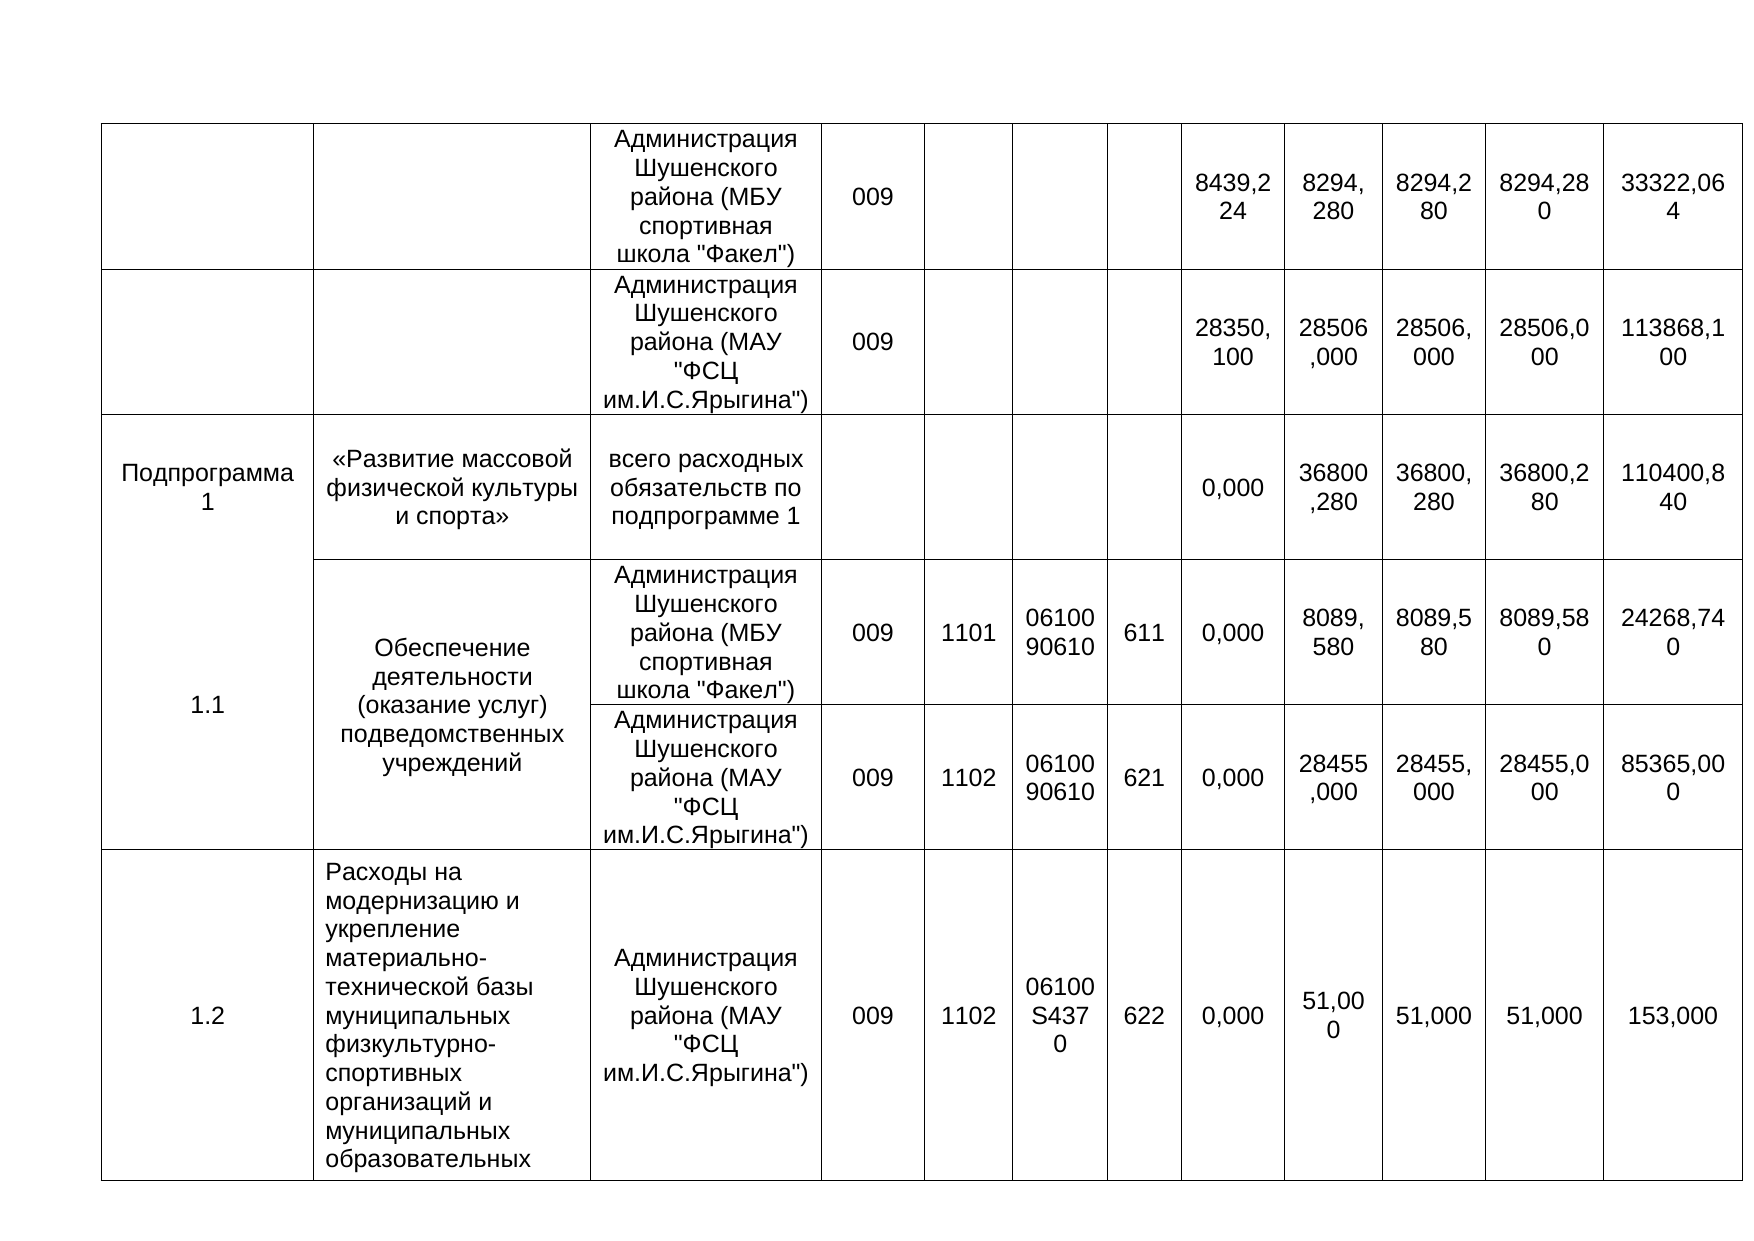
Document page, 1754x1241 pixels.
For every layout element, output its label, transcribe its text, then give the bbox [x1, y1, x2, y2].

table_cell 28455,000 [1383, 705, 1485, 849]
table_cell [925, 415, 1012, 559]
table_cell 51,000 [1285, 850, 1382, 1180]
table_cell 113868,100 [1604, 270, 1742, 414]
table_cell 0610090610 [1013, 705, 1107, 849]
table_cell 51,000 [1383, 850, 1485, 1180]
table_cell [822, 415, 924, 559]
table_cell [102, 124, 313, 268]
table_cell 24268,740 [1604, 560, 1742, 704]
table_cell 28455,000 [1486, 705, 1603, 849]
table_cell 009 [822, 560, 924, 704]
table_cell 51,000 [1486, 850, 1603, 1180]
table_cell 28506,000 [1285, 270, 1382, 414]
table_cell Администрация Шушенского района (МБУ спортивная школа "Факел") [591, 124, 821, 268]
table_cell Администрация Шушенского района (МАУ "ФСЦ им.И.С.Ярыгина") [591, 705, 821, 849]
table_cell [1108, 124, 1181, 268]
table_cell [1108, 270, 1181, 414]
table_cell [1013, 270, 1107, 414]
table_cell 85365,000 [1604, 705, 1742, 849]
table_cell 1.2 [102, 850, 313, 1180]
table_cell 0,000 [1182, 560, 1284, 704]
table_cell Подпрограмма 1 [102, 415, 313, 559]
table_cell «Развитие массовой физической культуры и спорта» [314, 415, 590, 559]
table_cell [925, 124, 1012, 268]
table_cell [591, 850, 821, 1180]
table_cell 28455,000 [1285, 705, 1382, 849]
table_cell 153,000 [1604, 850, 1742, 1180]
table_cell [314, 270, 590, 414]
table_cell [1013, 124, 1107, 268]
table_cell 8089,580 [1285, 560, 1382, 704]
table_cell 8439,224 [1182, 124, 1284, 268]
table_cell всего расходных обязательств по подпрограмме 1 [591, 415, 821, 559]
table_cell 33322,064 [1604, 124, 1742, 268]
table_cell 622 [1108, 850, 1181, 1180]
table_cell Администрация Шушенского района (МБУ спортивная школа "Факел") [591, 560, 821, 704]
table_cell 8089,580 [1383, 560, 1485, 704]
table_cell [925, 270, 1012, 414]
table_cell 009 [822, 124, 924, 268]
table_cell 0,000 [1182, 705, 1284, 849]
table_cell 28506,000 [1383, 270, 1485, 414]
table_cell 611 [1108, 560, 1181, 704]
table_cell 621 [1108, 705, 1181, 849]
table_cell 009 [822, 270, 924, 414]
table_cell 06100S4370 [1013, 850, 1107, 1180]
table_cell 8294,280 [1285, 124, 1382, 268]
table_cell 28350,100 [1182, 270, 1284, 414]
table_cell Администрация Шушенского района (МАУ "ФСЦ им.И.С.Ярыгина") [591, 270, 821, 414]
table_cell 1102 [925, 705, 1012, 849]
table_cell 36800,280 [1486, 415, 1603, 559]
table_cell 8089,580 [1486, 560, 1603, 704]
table_cell [102, 270, 313, 414]
table_cell 110400,840 [1604, 415, 1742, 559]
table_cell 36800,280 [1285, 415, 1382, 559]
table_cell 8294,280 [1486, 124, 1603, 268]
table_cell 0,000 [1182, 850, 1284, 1180]
table_cell 009 [822, 705, 924, 849]
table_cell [314, 850, 590, 1180]
table_cell [314, 124, 590, 268]
table_cell [1108, 415, 1181, 559]
table_cell 009 [822, 850, 924, 1180]
table_cell [1013, 415, 1107, 559]
table_cell 36800,280 [1383, 415, 1485, 559]
table_cell 8294,280 [1383, 124, 1485, 268]
table_cell 1.1 [102, 559, 313, 849]
table_cell 28506,000 [1486, 270, 1603, 414]
table_cell 1101 [925, 560, 1012, 704]
table_cell 0,000 [1182, 415, 1284, 559]
table_cell 1102 [925, 850, 1012, 1180]
table_cell 0610090610 [1013, 560, 1107, 704]
table_cell Обеспечение деятельности (оказание услуг) подведомственных учреждений [314, 560, 590, 849]
